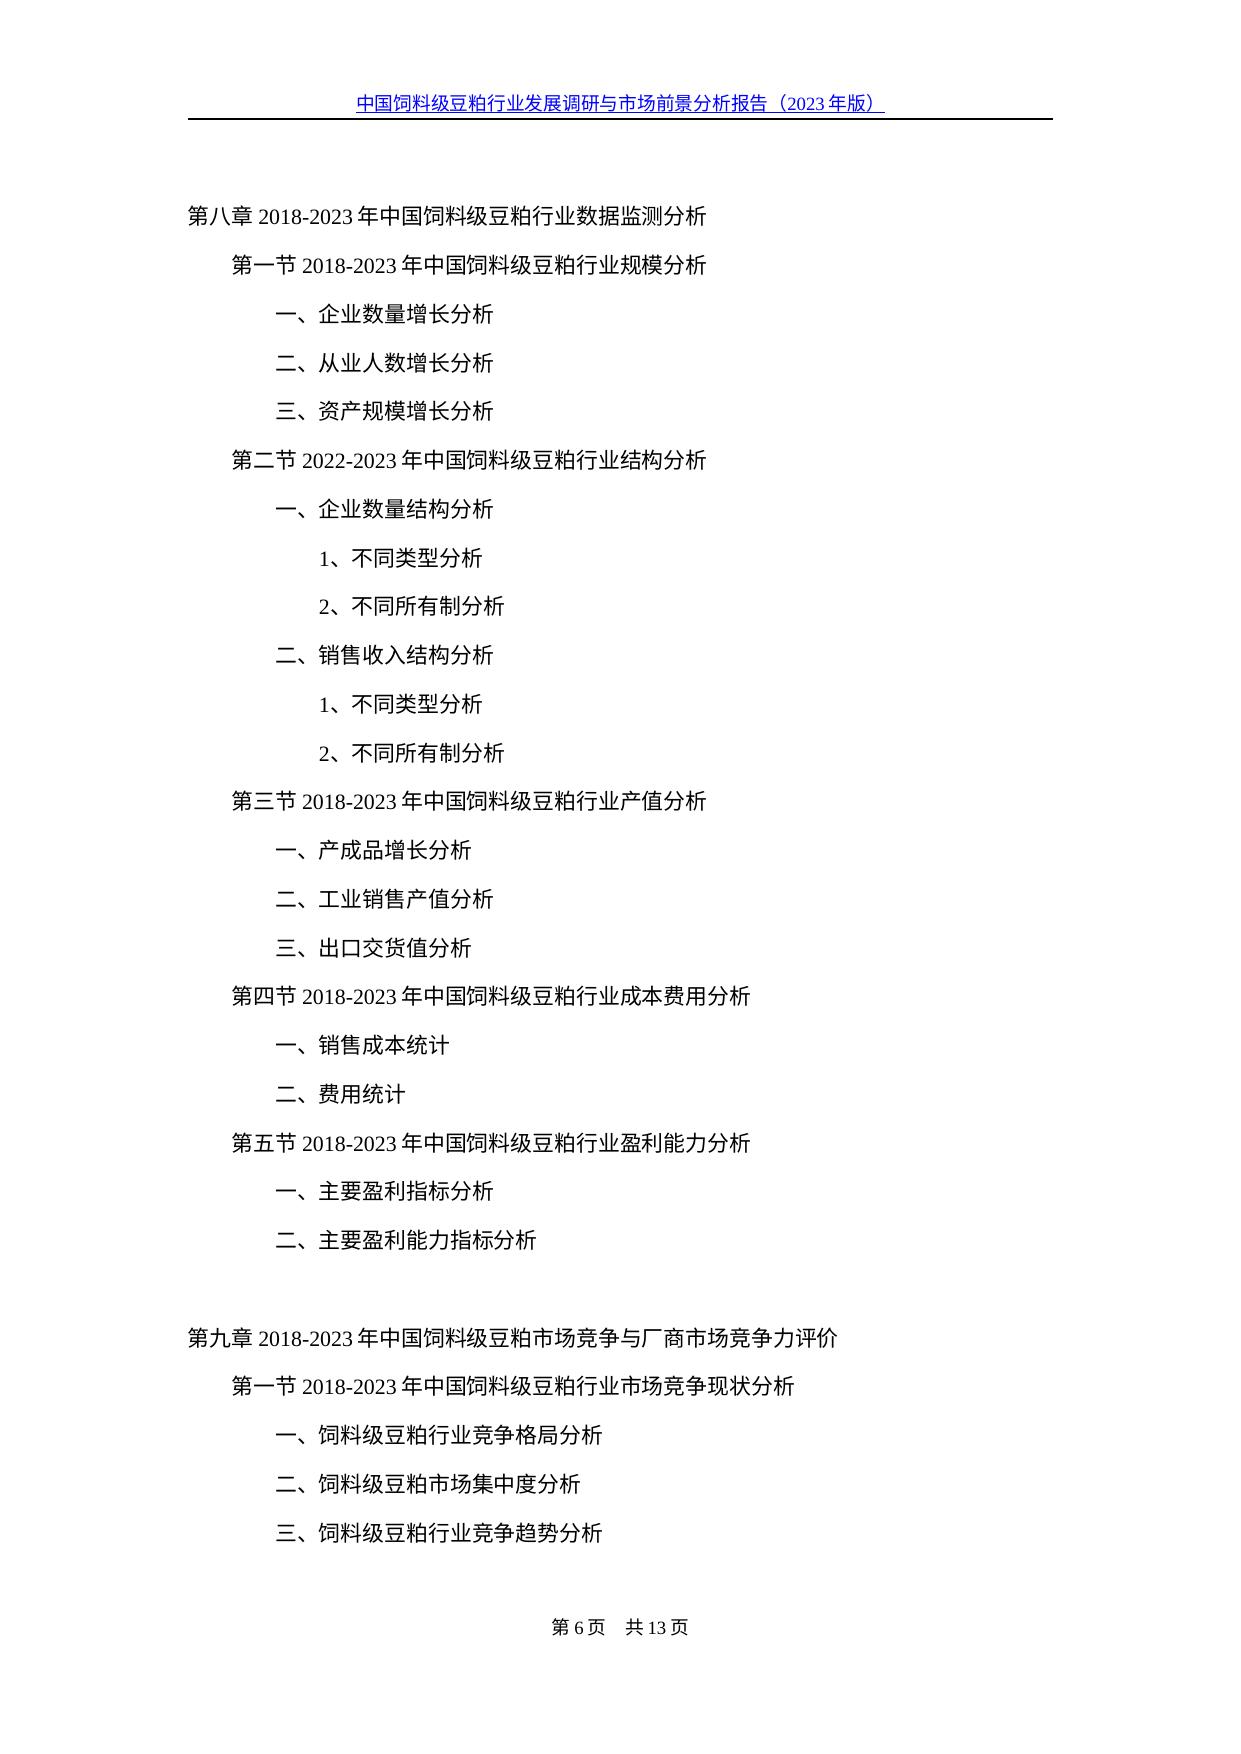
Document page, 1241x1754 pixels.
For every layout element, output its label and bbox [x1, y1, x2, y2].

text [187, 150, 1053, 1548]
